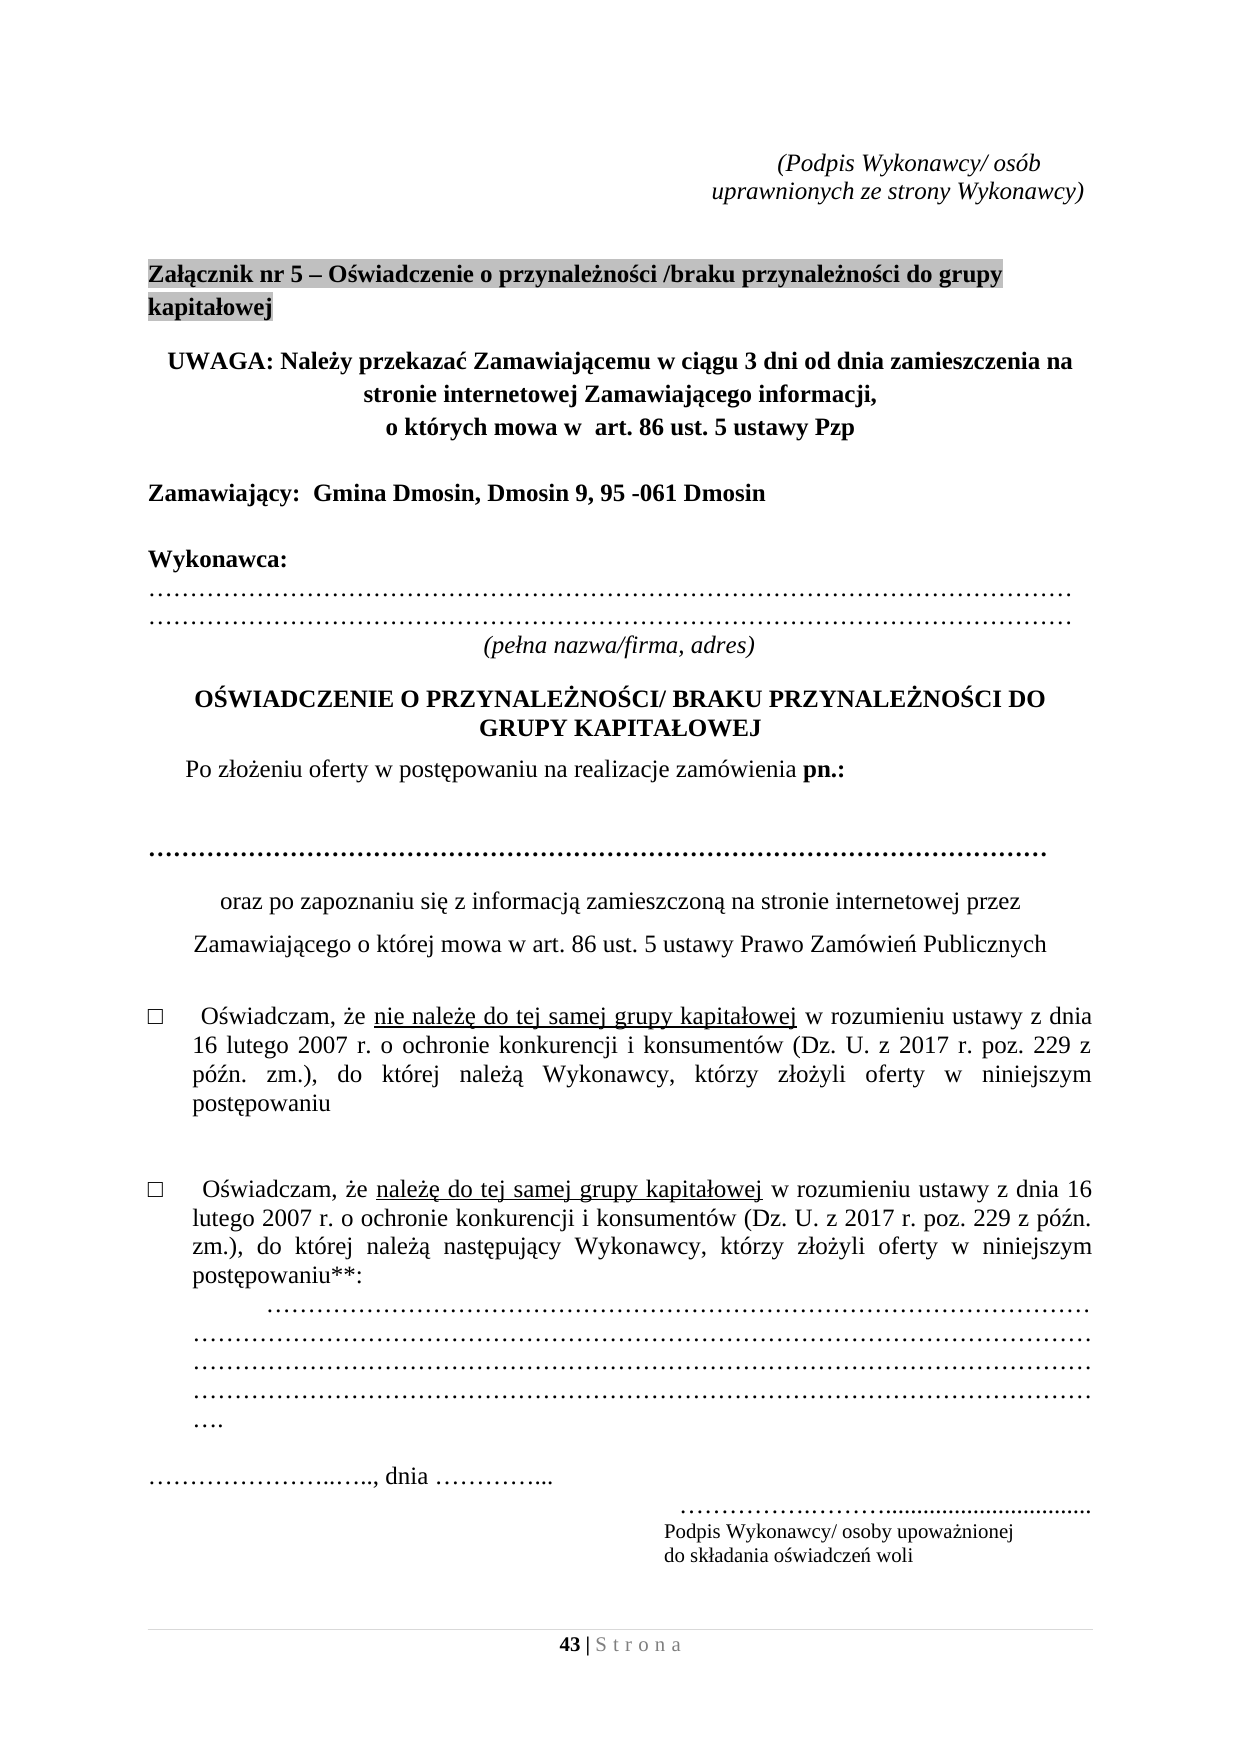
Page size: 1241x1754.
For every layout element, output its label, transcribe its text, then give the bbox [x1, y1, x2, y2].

text UWAGA: Należy przekazać Zamawiającemu w ciągu 3 dni od dnia zamieszczenia na stronie internetowej Zamawiającego informacji, [148, 346, 1093, 408]
text …………………………………………………………………………………………………………………………………………………………………………………………………… [148, 573, 1093, 630]
text (Podpis Wykonawcy/ osób uprawnionych ze strony Wykonawcy) [710, 148, 1085, 205]
text …………………………………………………………………………………………………………………………………………………………………………………………………………………………………………………………………………………………………………………………………………………………………………………………. [148, 1289, 1093, 1433]
text Podpis Wykonawcy/ osoby upoważnionej do składania oświadczeń woli [664, 1519, 1093, 1567]
text o których mowa w art. 86 ust. 5 ustawy Pzp [148, 412, 1093, 441]
text …………….………................................. [148, 1490, 1093, 1519]
text (pełna nazwa/firma, adres) [148, 630, 1093, 659]
text ……………………………………………………………………………………………… [148, 833, 1093, 861]
text □ Oświadczam, że nie należę do tej samej grupy kapitałowej w rozumieniu ustawy z dnia 16 lutego 2007 r. o ochronie konkurencji i konsumentów (Dz. U. z 2017 r. poz. 229 z późn. zm.), do której należą Wykonawcy, którzy złożyli oferty w niniejszym postępowaniu [148, 1001, 1093, 1116]
text Zamawiający: Gmina Dmosin, Dmosin 9, 95 -061 Dmosin [148, 478, 1093, 507]
text oraz po zapoznaniu się z informacją zamieszczoną na stronie internetowej przez Zamawiającego o której mowa w art. 86 ust. 5 ustawy Prawo Zamówień Publicznych [148, 886, 1093, 958]
text Załącznik nr 5 – Oświadczenie o przynależności /braku przynależności do grupy kapitałowej [148, 259, 1085, 321]
text Wykonawca: [148, 544, 1093, 573]
text …………………..….., dnia …………... [148, 1461, 1093, 1490]
text OŚWIADCZENIE O PRZYNALEŻNOŚCI/ BRAKU PRZYNALEŻNOŚCI DO GRUPY KAPITAŁOWEJ [148, 684, 1093, 742]
text Po złożeniu oferty w postępowaniu na realizacje zamówienia pn.: [185, 754, 1093, 783]
text □ Oświadczam, że należę do tej samej grupy kapitałowej w rozumieniu ustawy z dnia 16 lutego 2007 r. o ochronie konkurencji i konsumentów (Dz. U. z 2017 r. poz. 229 z późn. zm.), do której należą następujący Wykonawcy, którzy złożyli oferty w niniejszym postępowaniu**: [148, 1174, 1093, 1289]
